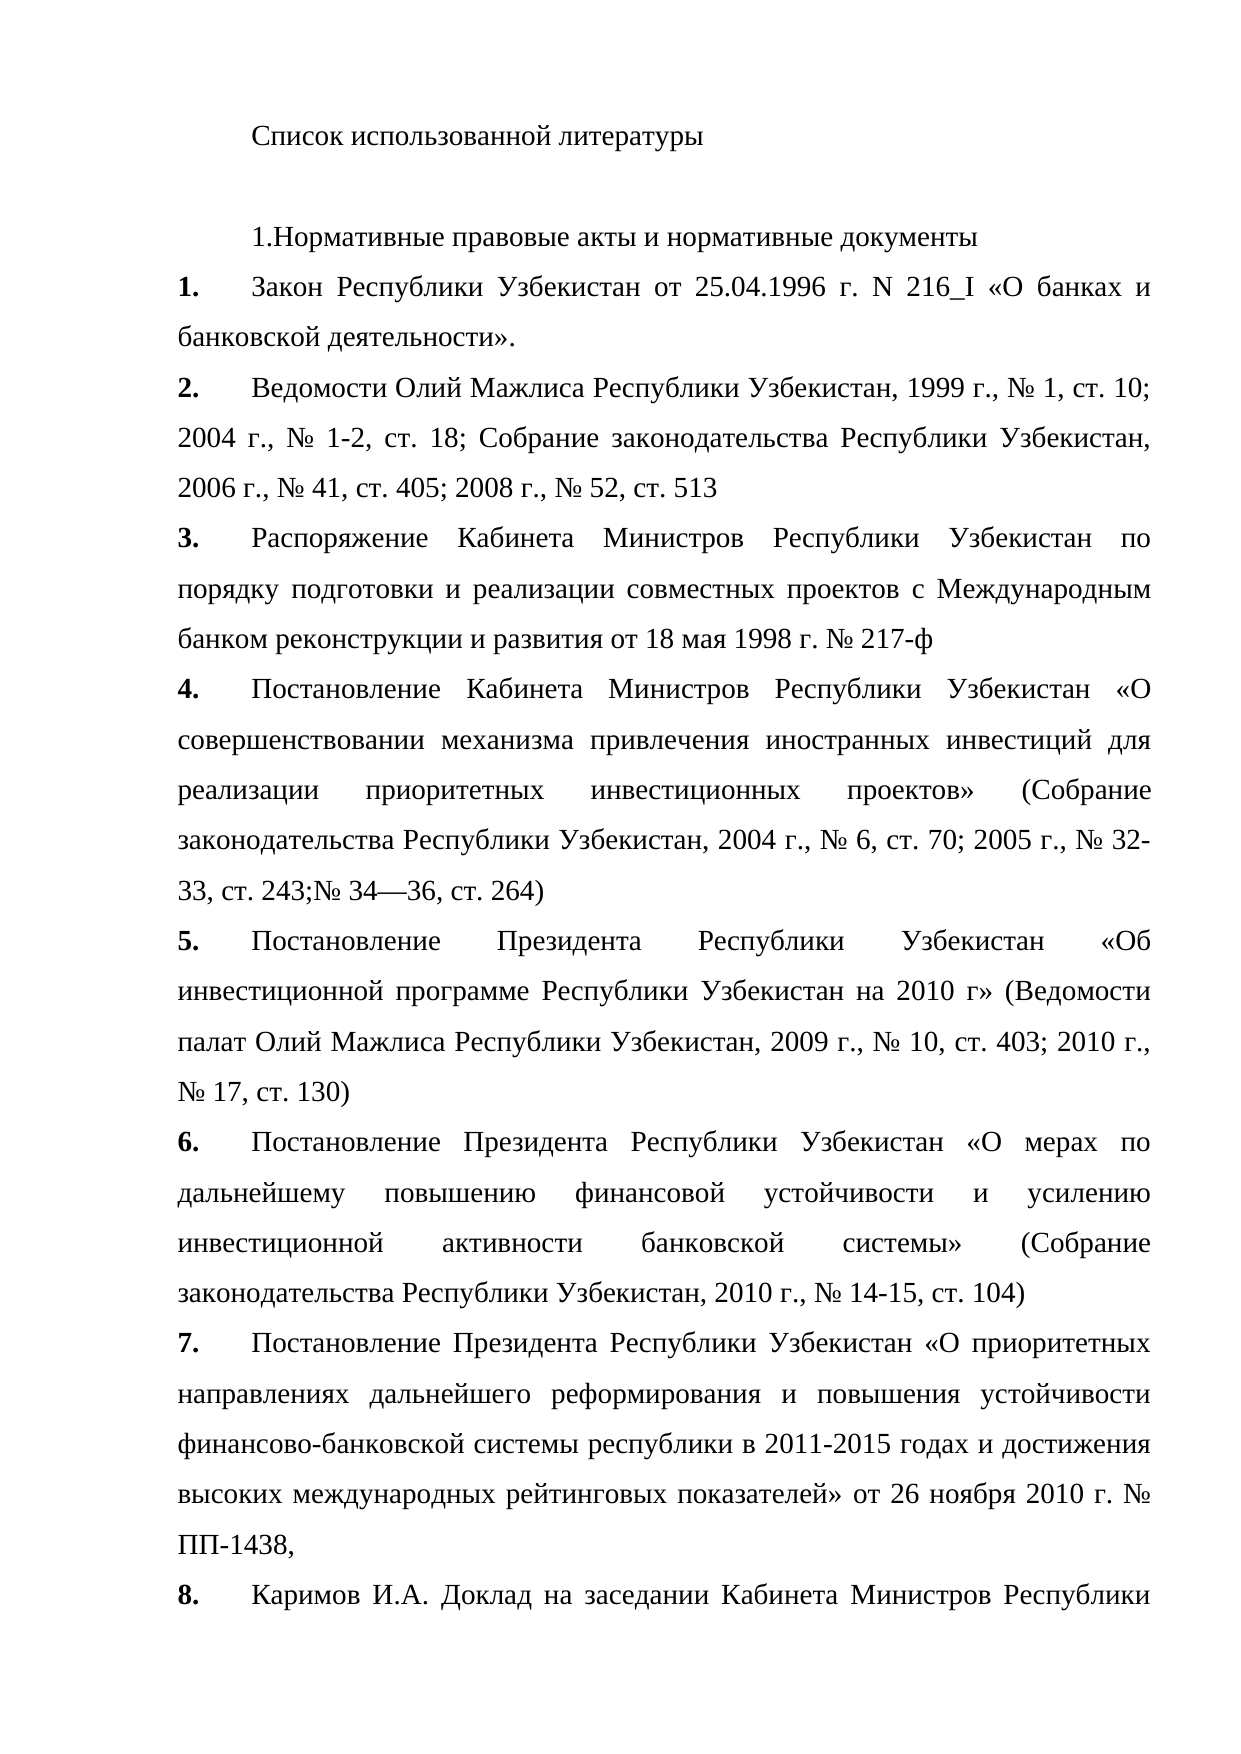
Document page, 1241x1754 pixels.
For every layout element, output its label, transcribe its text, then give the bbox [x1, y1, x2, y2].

list Постановление Президента Республики Узбекистан «Об инвестиционной программе Республики Узбекистан на 2010 г» (Ведомости палат Олий Мажлиса Республики Узбекистан, 2009 г., № 10, ст. 403; 2010 г., № 17, ст. 130) [177, 923, 1152, 1108]
list Закон Республики Узбекистан от 25.04.1996 г. N 216_I «О банках и банковской деятельности». [177, 269, 1152, 353]
list Ведомости Олий Мажлиса Республики Узбекистан, 1999 г., № 1, ст. 10; 2004 г., № 1-2, ст. 18; Собрание законодательства Республики Узбекистан, 2006 г., № 41, ст. 405; 2008 г., № 52, ст. 513 [177, 370, 1152, 504]
list Постановление Президента Республики Узбекистан «О приоритетных направлениях дальнейшего реформирования и повышения устойчивости финансово-банковской системы республики в 2011-2015 годах и достижения высоких международных рейтинговых показателей» от 26 ноября 2010 г. № ПП-1438, [177, 1326, 1152, 1560]
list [177, 1577, 1152, 1611]
text Список использованной литературы [177, 118, 1152, 152]
text 1.Нормативные правовые акты и нормативные документы [177, 219, 1152, 252]
list Постановление Кабинета Министров Республики Узбекистан «О совершенствовании механизма привлечения иностранных инвестиций для реализации приоритетных инвестиционных проектов» (Собрание законодательства Республики Узбекистан, 2004 г., № 6, ст. 70; 2005 г., № 32-33, ст. 243;№ 34—36, ст. 264) [177, 672, 1152, 906]
list Постановление Президента Республики Узбекистан «О мерах по дальнейшему повышению финансовой устойчивости и усилению инвестиционной активности банковской системы» (Собрание законодательства Республики Узбекистан, 2010 г., № 14-15, ст. 104) [177, 1124, 1152, 1309]
list Распоряжение Кабинета Министров Республики Узбекистан по порядку подготовки и реализации совместных проектов с Международным банком реконструкции и развития от 18 мая 1998 г. № 217-ф [177, 521, 1152, 655]
